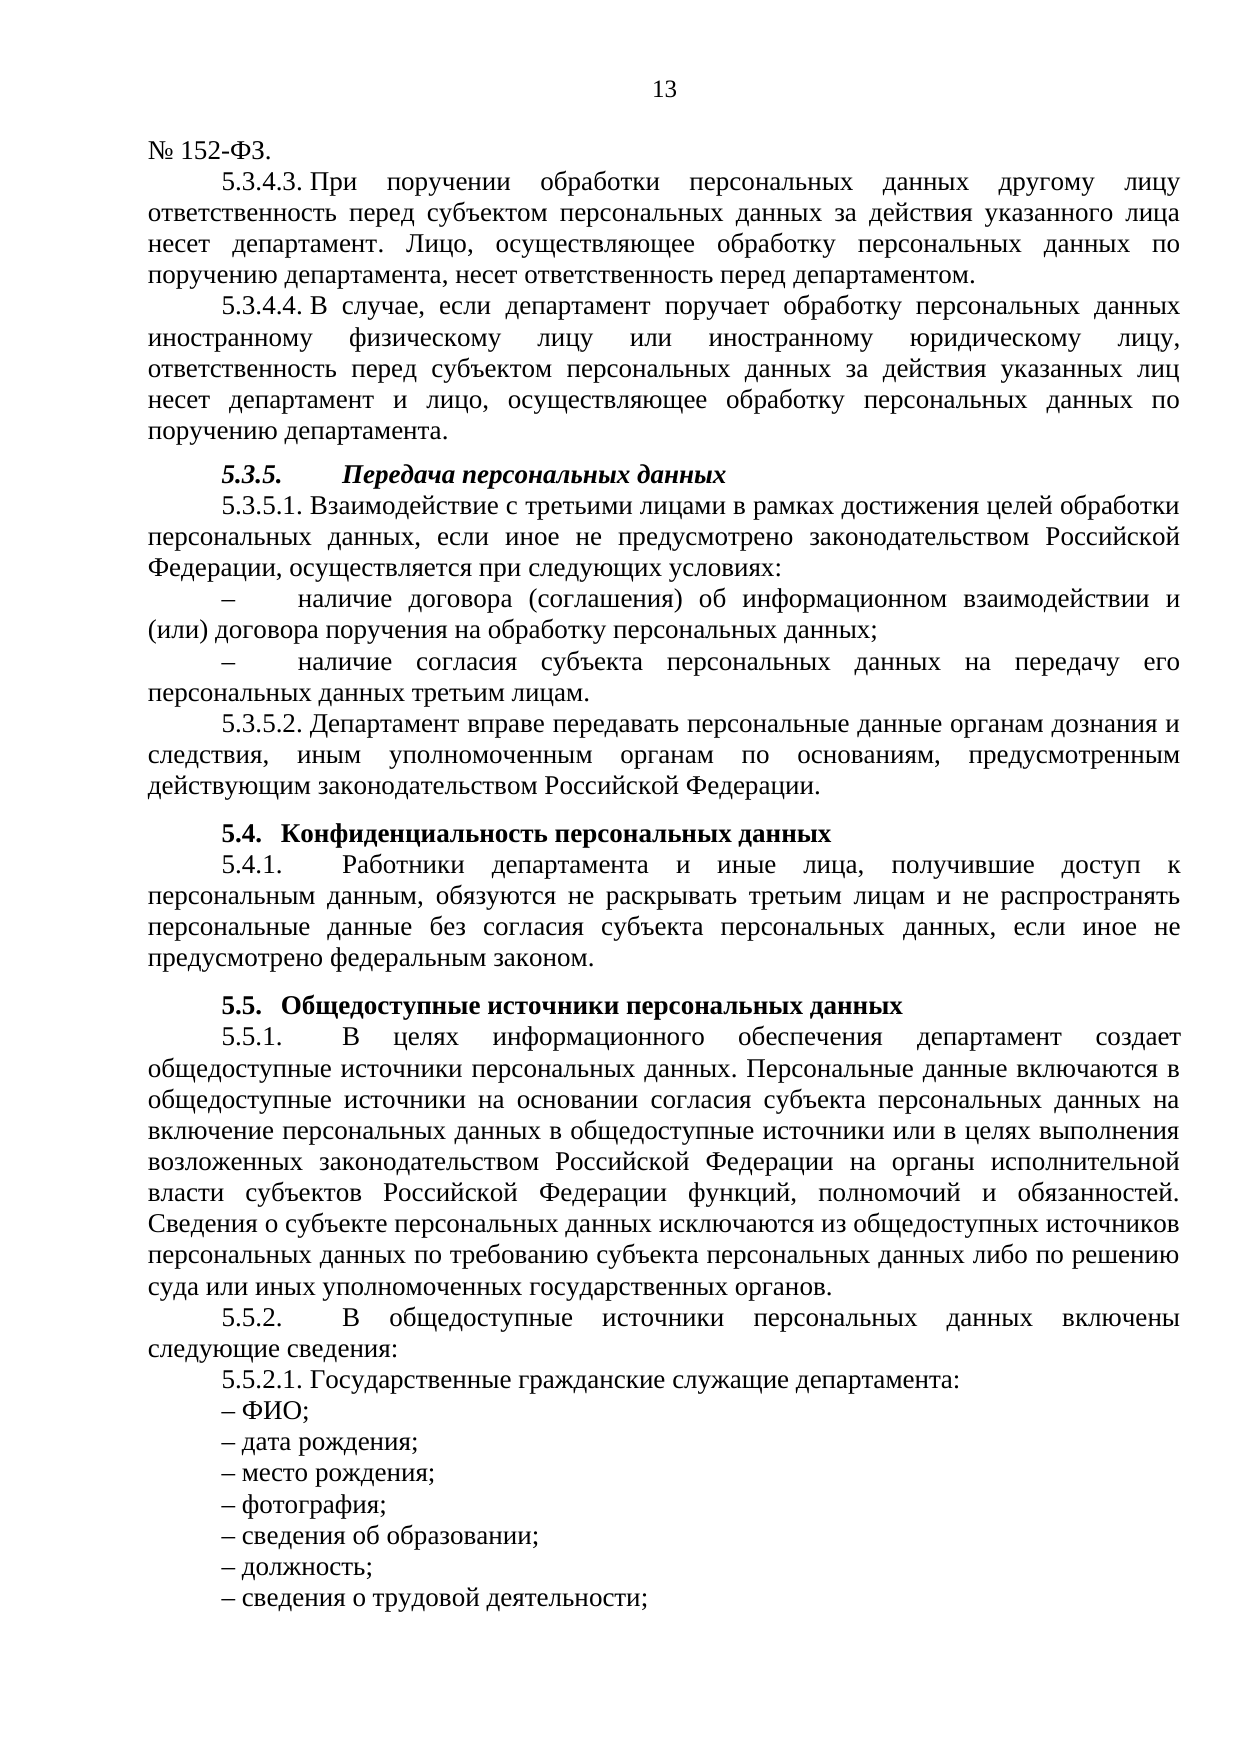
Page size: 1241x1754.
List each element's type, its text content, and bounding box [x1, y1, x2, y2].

text При поручении обработки персональных данных другому лицу ответственность перед субъектом персональных данных за действия указанного лица несет департамент. Лицо, осуществляющее обработку персональных данных по поручению департамента, несет ответственность перед департаментом. [148, 165, 1181, 289]
text В общедоступные источники персональных данных включены следующие сведения: [148, 1301, 1181, 1363]
text Взаимодействие с третьими лицами в рамках достижения целей обработки персональных данных, если иное не предусмотрено законодательством Российской Федерации, осуществляется при следующих условиях: [148, 489, 1181, 582]
list наличие согласия субъекта персональных данных на передачу его персональных данных третьим лицам. [148, 644, 1181, 707]
text Конфиденциальность персональных данных [148, 817, 1181, 848]
text В случае, если департамент поручает обработку персональных данных иностранному физическому лицу или иностранному юридическому лицу, ответственность перед субъектом персональных данных за действия указанных лиц несет департамент и лицо, осуществляющее обработку персональных данных по поручению департамента. [148, 289, 1181, 445]
list Передача персональных данных [148, 458, 1181, 489]
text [148, 134, 1181, 165]
text сведения об образовании; [148, 1519, 1181, 1550]
text Работники департамента и иные лица, получившие доступ к персональным данным, обязуются не раскрывать третьим лицам и не распространять персональные данные без согласия субъекта персональных данных, если иное не предусмотрено федеральным законом. [148, 848, 1181, 973]
text В целях информационного обеспечения департамент создает общедоступные источники персональных данных. Персональные данные включаются в общедоступные источники на основании согласия субъекта персональных данных на включение персональных данных в общедоступные источники или в целях выполнения возложенных законодательством Российской Федерации на органы исполнительной власти субъектов Российской Федерации функций, полномочий и обязанностей. Сведения о субъекте персональных данных исключаются из общедоступных источников персональных данных по требованию субъекта персональных данных либо по решению суда или иных уполномоченных государственных органов. [148, 1021, 1181, 1301]
text Общедоступные источники персональных данных [148, 989, 1181, 1021]
text Департамент вправе передавать персональные данные органам дознания и следствия, иным уполномоченным органам по основаниям, предусмотренным действующим законодательством Российской Федерации. [148, 707, 1181, 800]
text фотография; [148, 1488, 1181, 1519]
list наличие договора (соглашения) об информационном взаимодействии и (или) договора поручения на обработку персональных данных; [148, 582, 1181, 644]
text Государственные гражданские служащие департамента: [148, 1363, 1181, 1394]
text место рождения; [148, 1457, 1181, 1488]
text ФИО; [148, 1394, 1181, 1425]
text дата рождения; [148, 1425, 1181, 1457]
text сведения о трудовой деятельности; [148, 1581, 1181, 1612]
text должность; [148, 1550, 1181, 1581]
